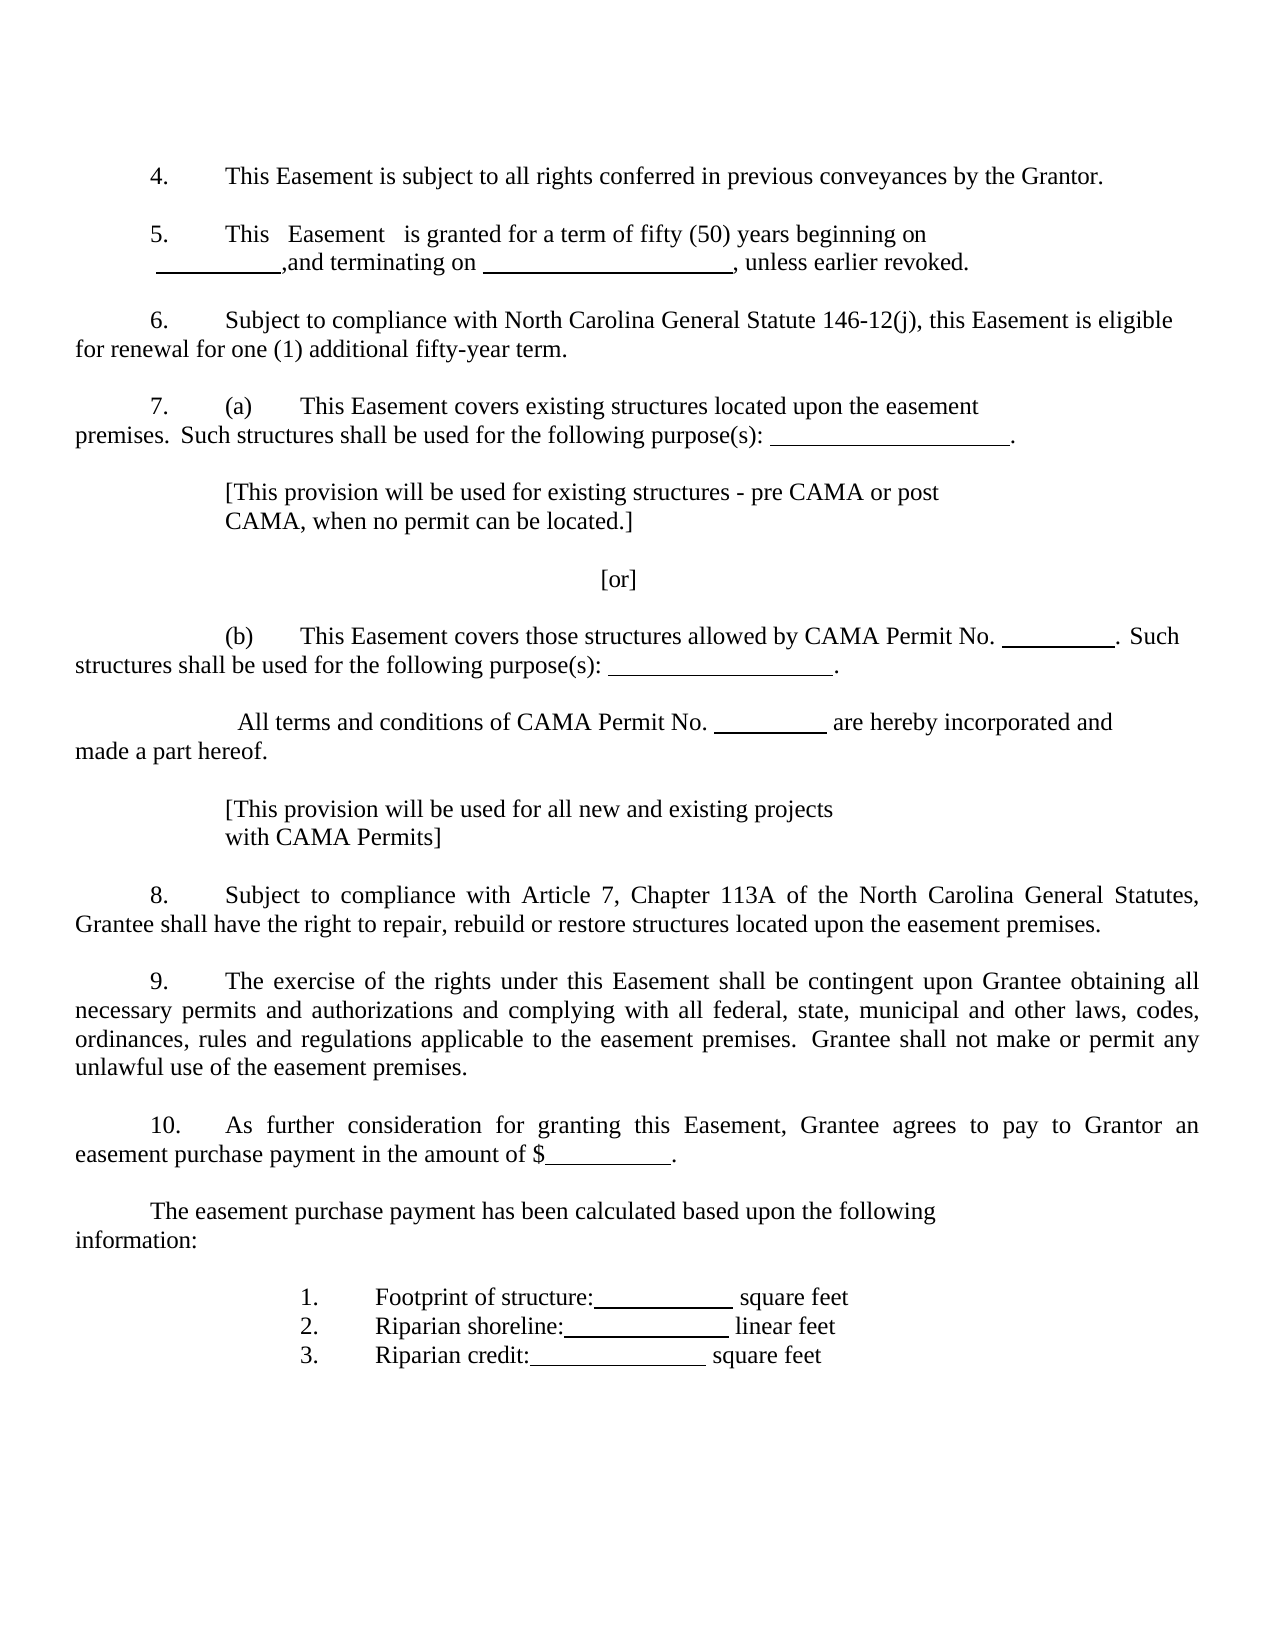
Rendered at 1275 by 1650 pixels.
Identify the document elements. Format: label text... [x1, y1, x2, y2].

list This Easement is subject to all rights conferred in previous conveyances by the Grantor. [150, 161, 1212, 190]
list The exercise of the rights under this Easement shall be contingent upon Grantee obtaining all necessary permits and authorizations and complying with all federal, state, municipal and other laws, codes, ordinances, rules and regulations applicable to the easement premises. Grantee shall not make or permit any unlawful use of the easement premises. [75, 966, 1200, 1081]
text ,and terminating on , unless earlier revoked. [156, 247, 1212, 276]
text [or] [62, 564, 1175, 592]
text The easement purchase payment has been calculated based upon the following information: [75, 1196, 1010, 1254]
text (b) This Easement covers those structures allowed by CAMA Permit No. . Such structures shall be used for the following purpose(s): . [75, 621, 1183, 679]
text [This provision will be used for existing structures - pre CAMA or post CAMA, when no permit can be located.] [225, 477, 1010, 535]
list (a) This Easement covers existing structures located upon the easement premises. Such structures shall be used for the following purpose(s): . [75, 391, 1016, 449]
list Footprint of structure: square feet [300, 1282, 1212, 1311]
text [This provision will be used for all new and existing projects with CAMA Permits] [225, 794, 871, 851]
text All terms and conditions of CAMA Permit No. are hereby incorporated and made a part hereof. [75, 707, 1113, 765]
list As further consideration for granting this Easement, Grantee agrees to pay to Grantor an easement purchase payment in the amount of $ . [75, 1110, 1200, 1167]
list Riparian credit: square feet [300, 1340, 1212, 1369]
list This Easement is granted for a term of fifty (50) years beginning on [150, 219, 1212, 247]
list Subject to compliance with North Carolina General Statute 146-12(j), this Easement is eligible for renewal for one (1) additional fifty-year term. [75, 305, 1201, 362]
list Riparian shoreline: linear feet [300, 1311, 1212, 1340]
list Subject to compliance with Article 7, Chapter 113A of the North Carolina General Statutes, Grantee shall have the right to repair, rebuild or restore structures located upon the easement premises. [75, 880, 1200, 937]
